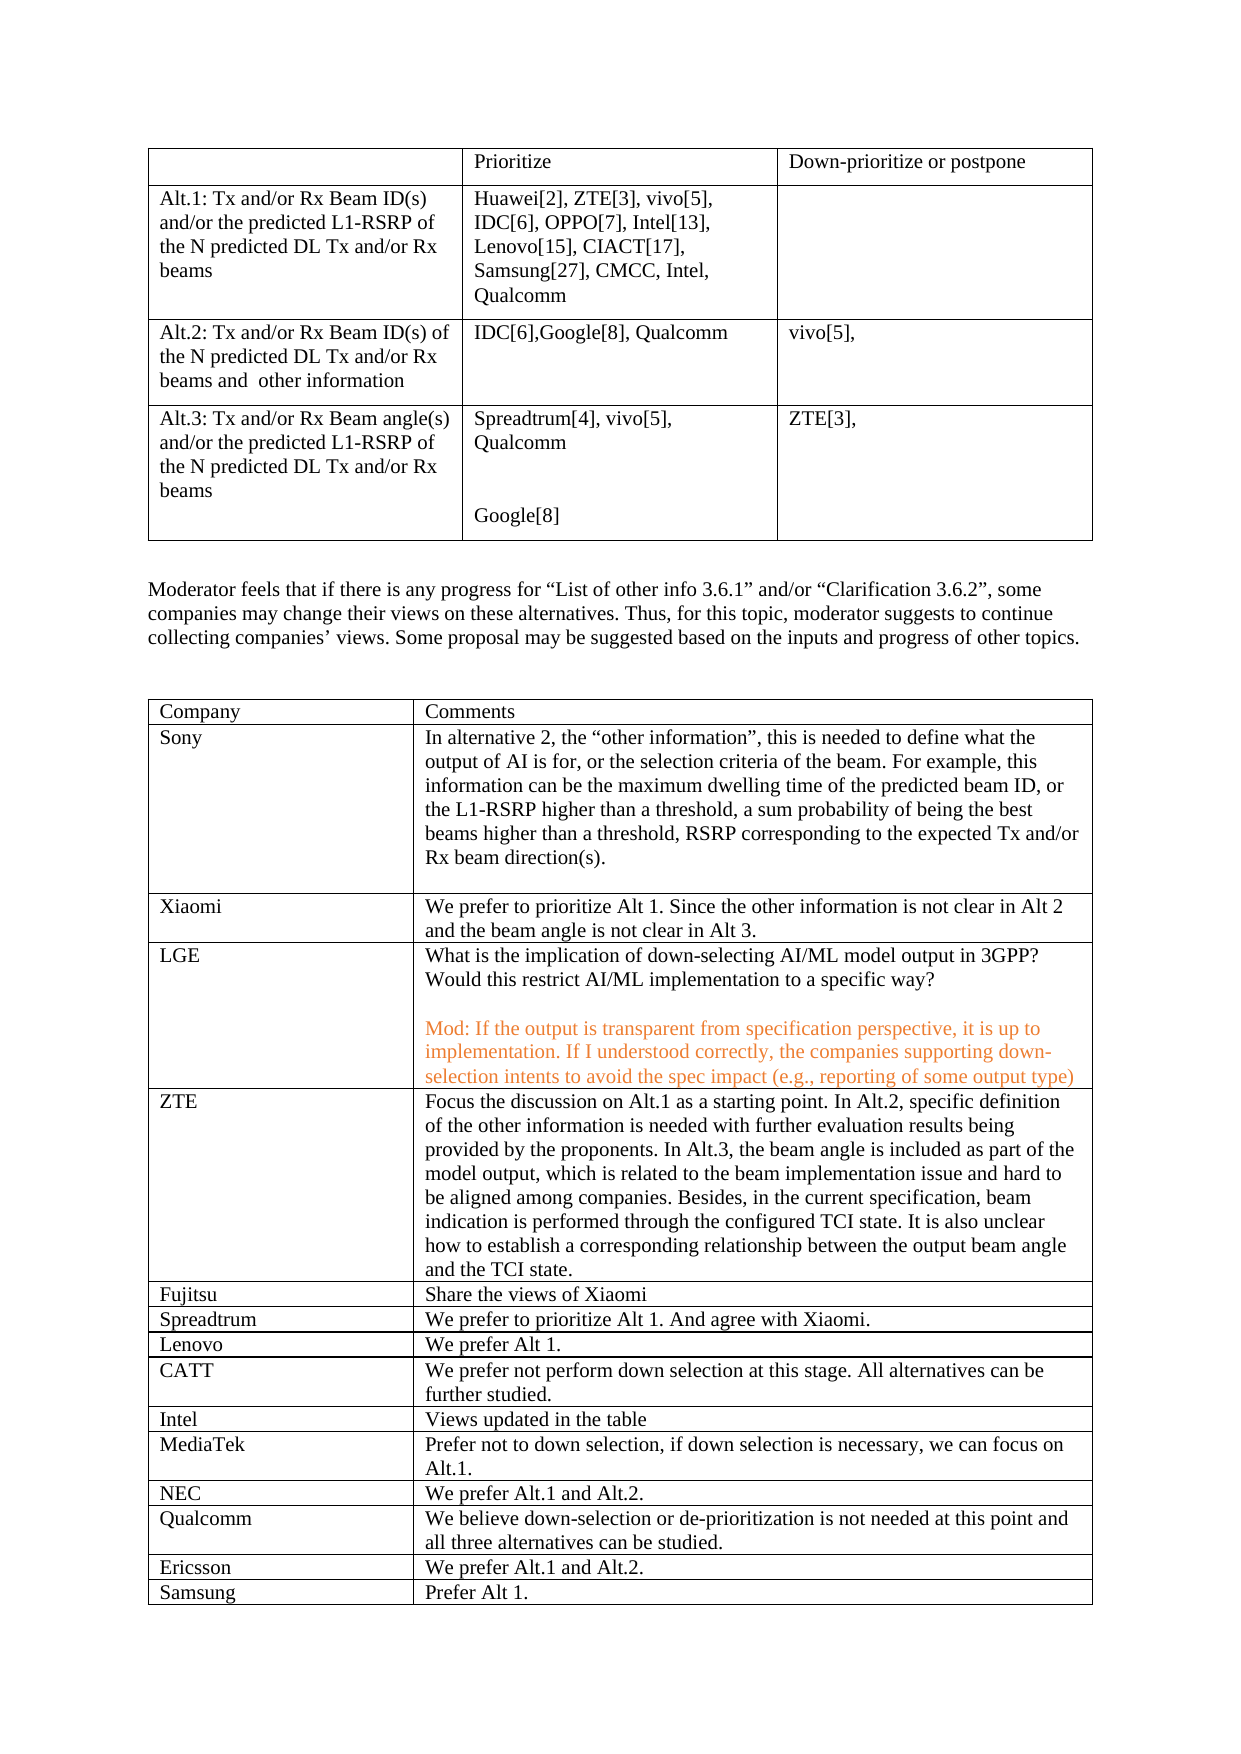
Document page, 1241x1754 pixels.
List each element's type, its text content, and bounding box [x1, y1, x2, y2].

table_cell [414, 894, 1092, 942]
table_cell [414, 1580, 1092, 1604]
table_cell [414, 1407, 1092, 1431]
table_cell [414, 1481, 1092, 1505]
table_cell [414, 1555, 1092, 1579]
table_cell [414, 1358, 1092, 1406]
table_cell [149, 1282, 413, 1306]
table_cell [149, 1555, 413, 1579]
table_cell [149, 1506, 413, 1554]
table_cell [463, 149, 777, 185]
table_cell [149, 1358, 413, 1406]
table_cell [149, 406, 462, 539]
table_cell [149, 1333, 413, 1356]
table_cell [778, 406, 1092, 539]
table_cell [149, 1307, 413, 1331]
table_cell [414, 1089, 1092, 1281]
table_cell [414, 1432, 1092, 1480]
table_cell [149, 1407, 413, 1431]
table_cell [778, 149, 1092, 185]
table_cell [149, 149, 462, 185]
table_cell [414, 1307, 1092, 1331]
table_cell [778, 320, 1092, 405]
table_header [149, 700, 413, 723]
text Moderator feels that if there is any progress for “List of other info 3.6.1” and/or “Clarification 3.6.2”, some companies may change their views on these alternatives. Thus, for this topic, moderator suggests to continue collecting companies’ views. Some proposal may be suggested based on the inputs and progress of other topics. [148, 577, 1093, 649]
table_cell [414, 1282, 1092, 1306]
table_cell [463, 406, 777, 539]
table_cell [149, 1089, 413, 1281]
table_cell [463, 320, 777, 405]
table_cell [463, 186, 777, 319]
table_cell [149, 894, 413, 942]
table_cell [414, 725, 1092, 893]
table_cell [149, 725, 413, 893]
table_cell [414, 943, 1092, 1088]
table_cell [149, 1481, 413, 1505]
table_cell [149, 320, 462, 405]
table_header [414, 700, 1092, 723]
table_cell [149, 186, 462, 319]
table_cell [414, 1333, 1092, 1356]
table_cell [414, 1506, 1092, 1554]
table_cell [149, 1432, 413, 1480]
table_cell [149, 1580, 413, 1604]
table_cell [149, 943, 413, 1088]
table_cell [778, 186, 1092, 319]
